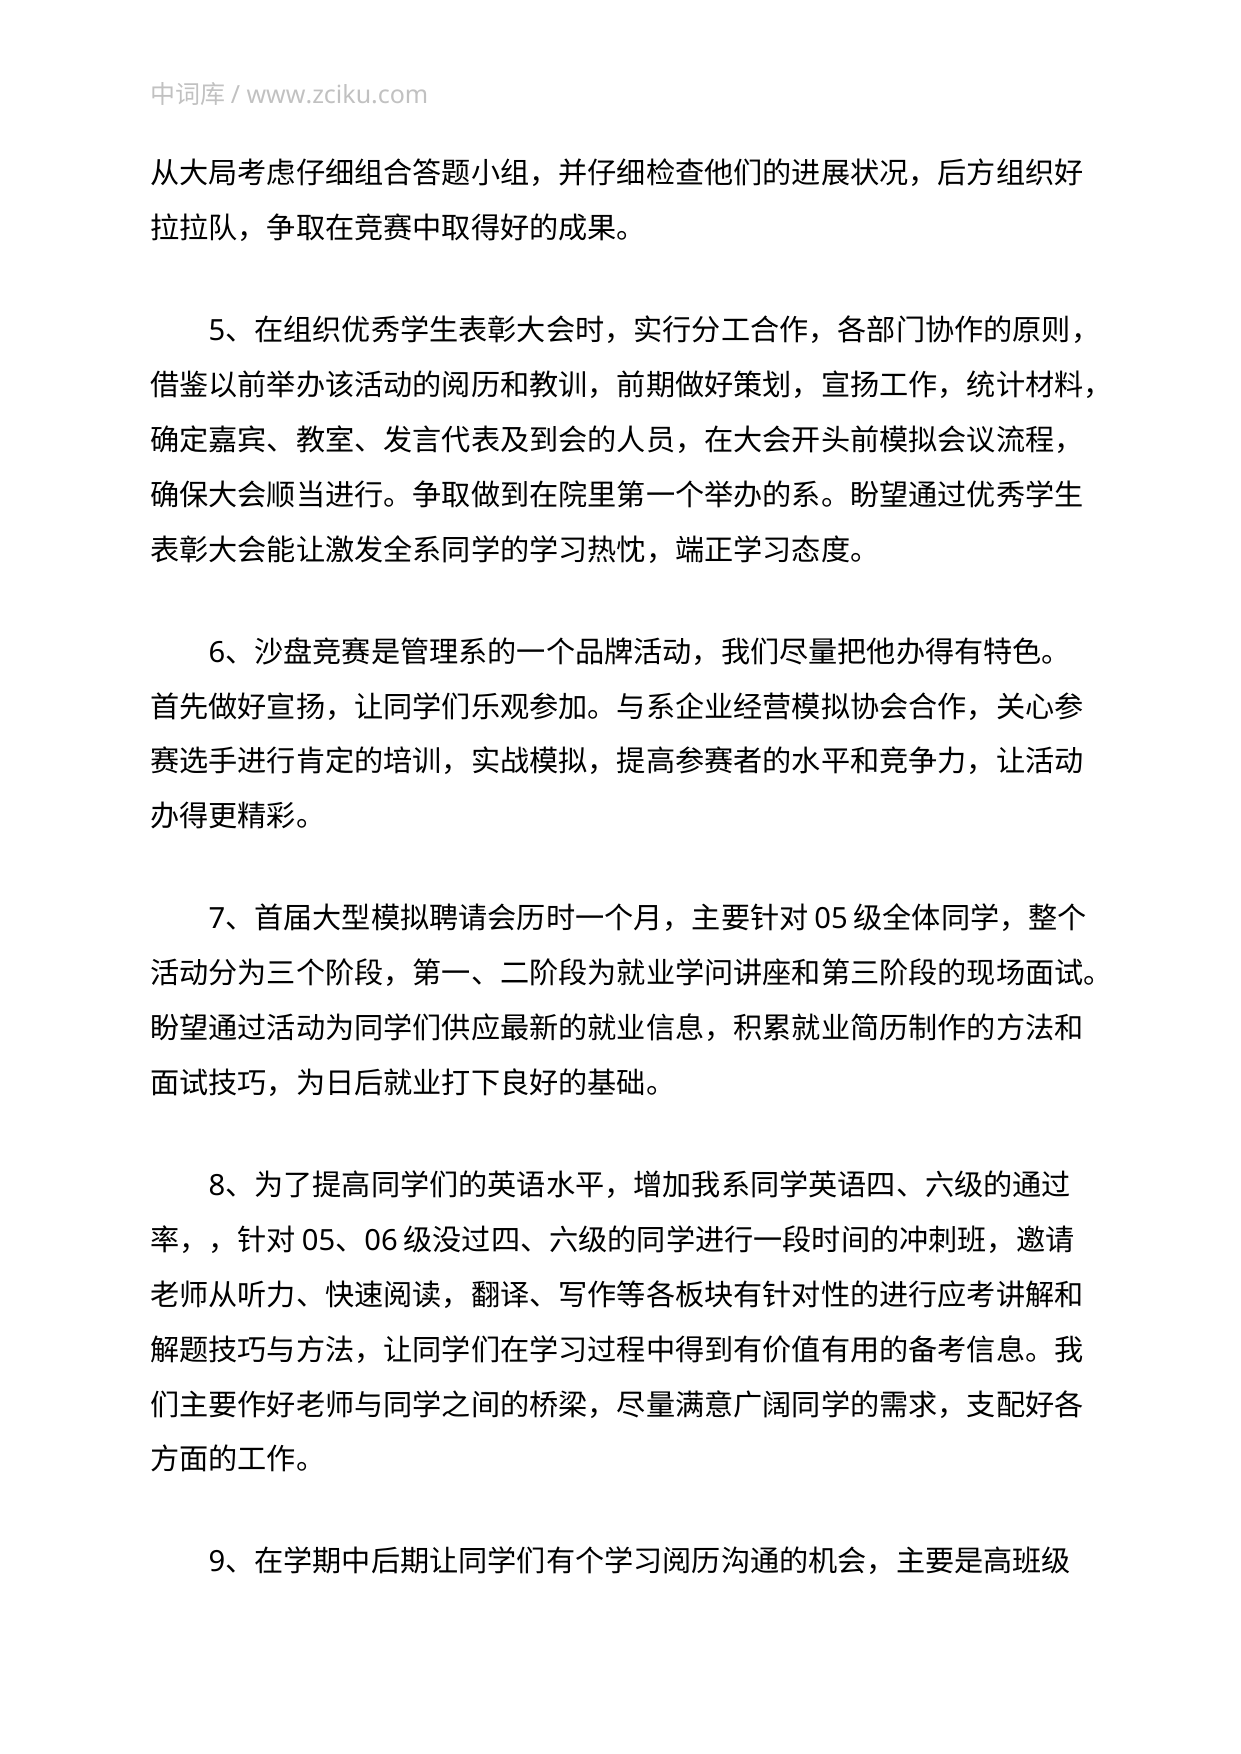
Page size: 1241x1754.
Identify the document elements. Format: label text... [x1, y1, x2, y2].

text 7、首届大型模拟聘请会历时一个月，主要针对05级全体同学，整个活动分为三个阶段，第一、二阶段为就业学问讲座和第三阶段的现场面试。盼望通过活动为同学们供应最新的就业信息，积累就业简历制作的方法和面试技巧，为日后就业打下良好的基础。 [150, 895, 1090, 1102]
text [150, 1538, 1090, 1580]
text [150, 150, 1090, 247]
text 6、沙盘竞赛是管理系的一个品牌活动，我们尽量把他办得有特色。首先做好宣扬，让同学们乐观参加。与系企业经营模拟协会合作，关心参赛选手进行肯定的培训，实战模拟，提高参赛者的水平和竞争力，让活动办得更精彩。 [150, 628, 1090, 835]
text 5、在组织优秀学生表彰大会时，实行分工合作，各部门协作的原则，借鉴以前举办该活动的阅历和教训，前期做好策划，宣扬工作，统计材料，确定嘉宾、教室、发言代表及到会的人员，在大会开头前模拟会议流程，确保大会顺当进行。争取做到在院里第一个举办的系。盼望通过优秀学生表彰大会能让激发全系同学的学习热忱，端正学习态度。 [150, 307, 1090, 569]
text 8、为了提高同学们的英语水平，增加我系同学英语四、六级的通过率，，针对05、06级没过四、六级的同学进行一段时间的冲刺班，邀请老师从听力、快速阅读，翻译、写作等各板块有针对性的进行应考讲解和解题技巧与方法，让同学们在学习过程中得到有价值有用的备考信息。我们主要作好老师与同学之间的桥梁，尽量满意广阔同学的需求，支配好各方面的工作。 [150, 1161, 1090, 1478]
